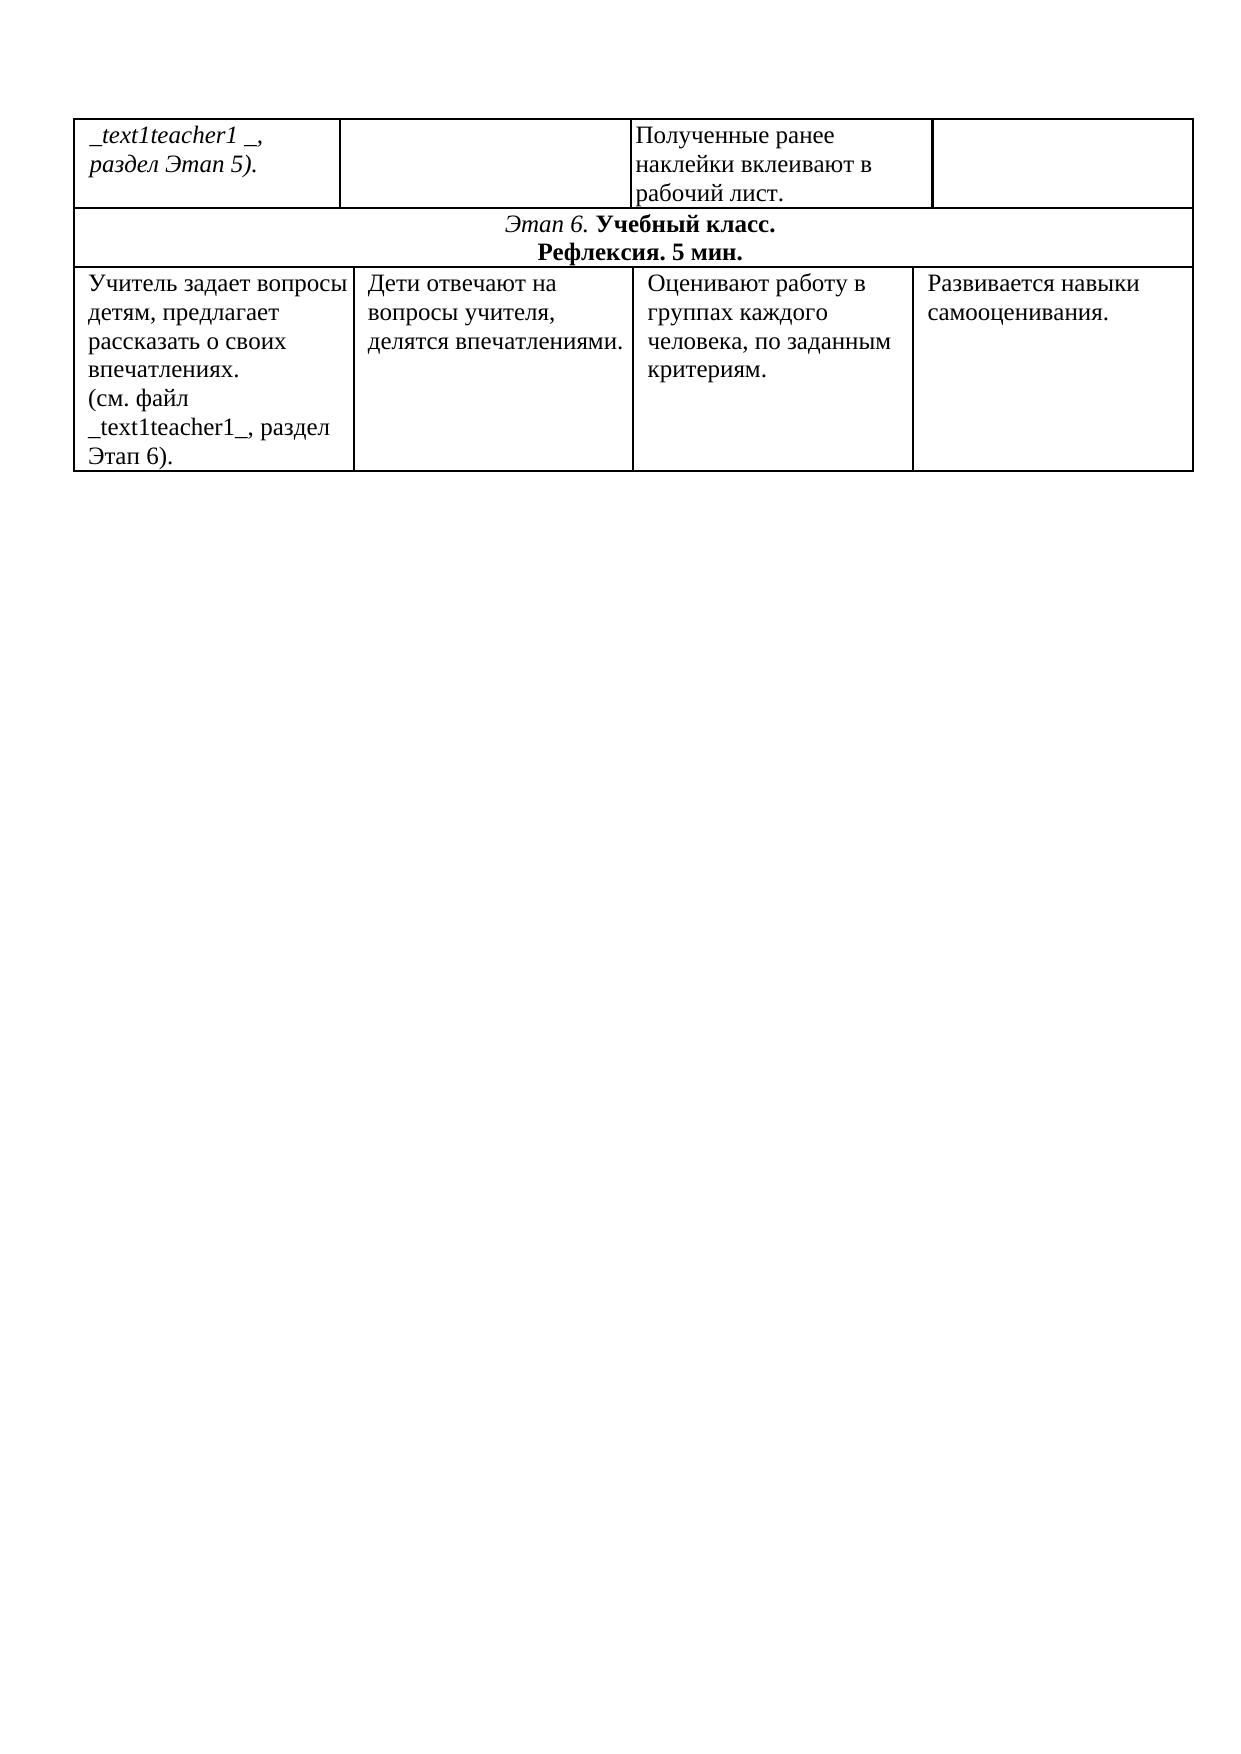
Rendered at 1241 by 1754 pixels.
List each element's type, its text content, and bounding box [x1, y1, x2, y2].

table_cell Учитель задает вопросы детям, предлагает рассказать о своих впечатлениях. (см. файл _text1teacher1_, раздел Этап 6). [75, 268, 353, 469]
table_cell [934, 120, 1192, 207]
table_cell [632, 120, 931, 207]
table_cell [341, 120, 630, 207]
table_cell Оценивают работу в группах каждого человека, по заданным критериям. [634, 268, 912, 469]
table_cell Этап 6. Учебный класс. Рефлексия. 5 мин. [75, 209, 1192, 266]
table_cell Развивается навыки самооценивания. [914, 268, 1192, 469]
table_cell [75, 120, 339, 207]
table_cell Дети отвечают на вопросы учителя, делятся впечатлениями. [355, 268, 632, 469]
